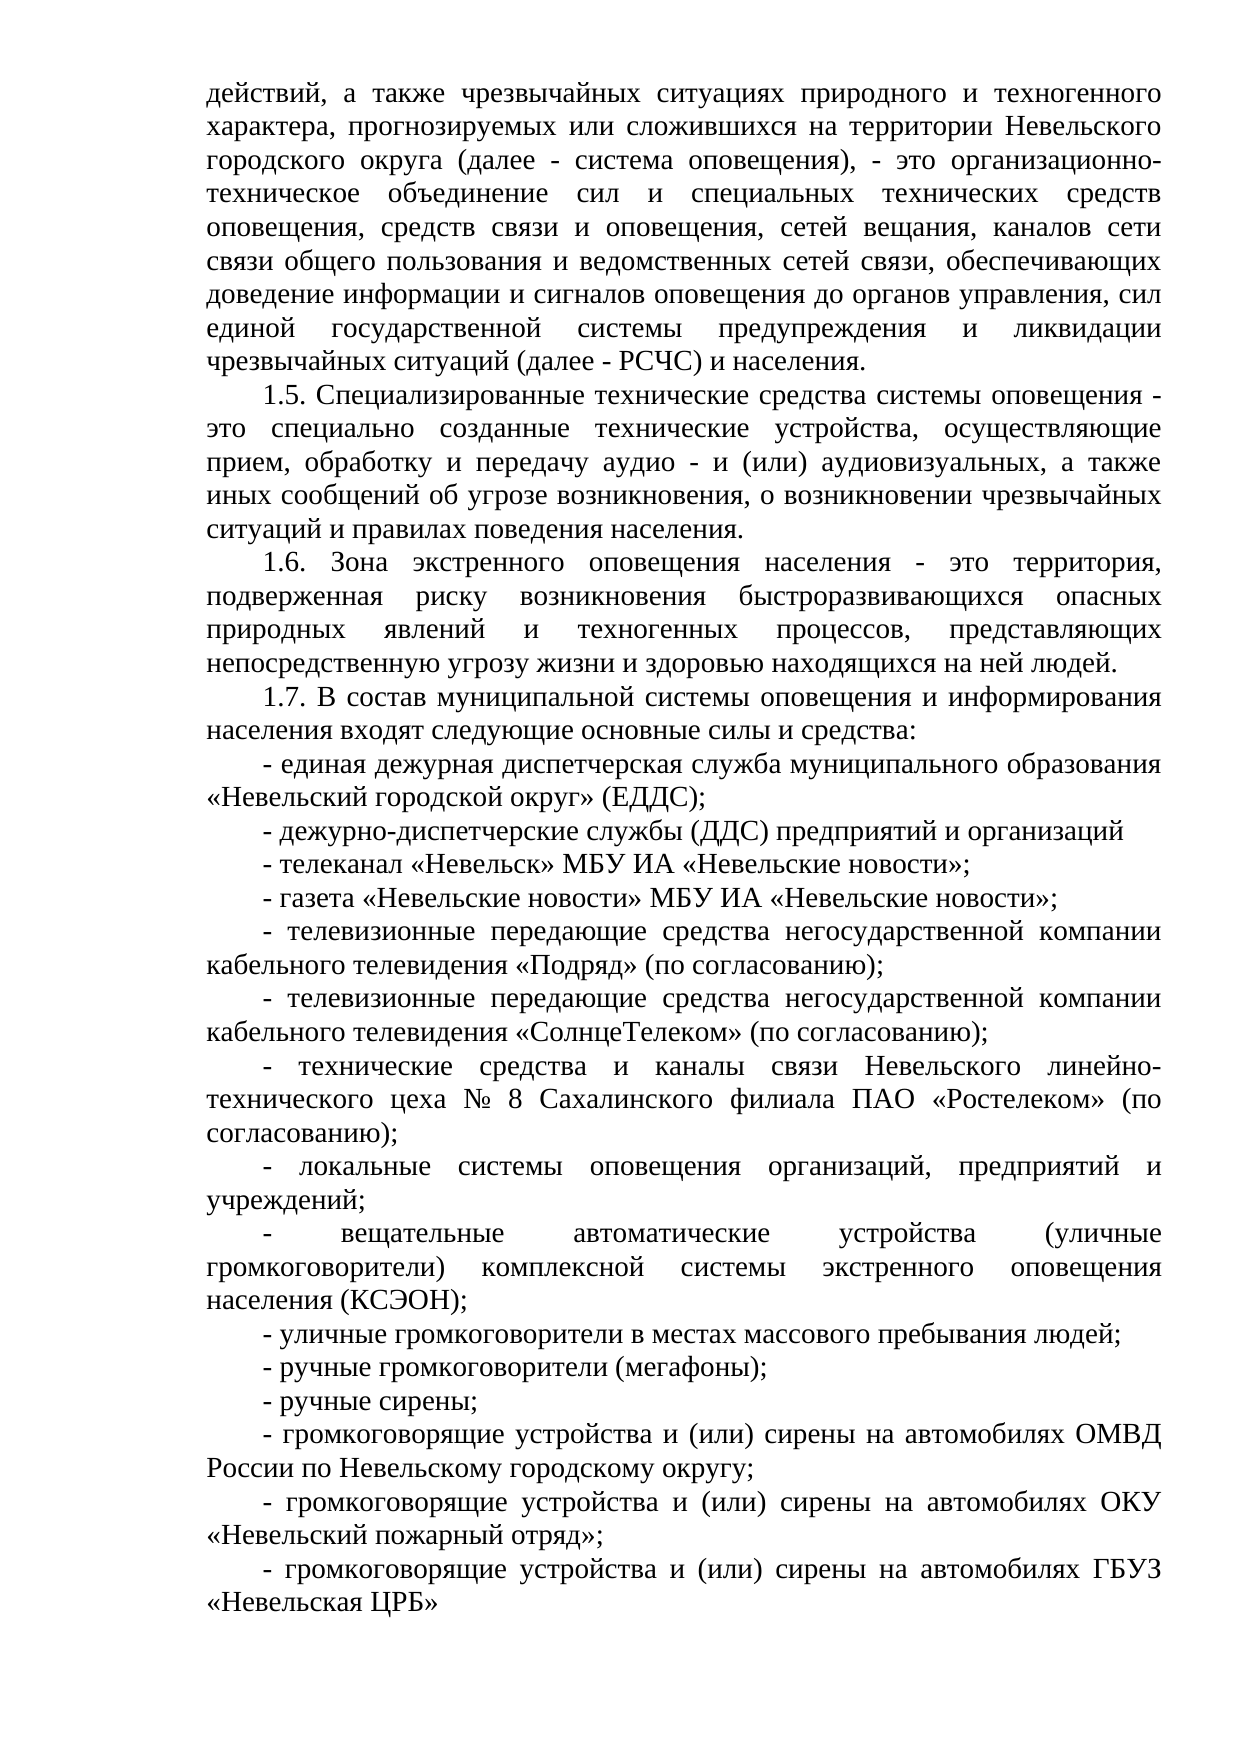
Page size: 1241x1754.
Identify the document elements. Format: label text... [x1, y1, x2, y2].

text - громкоговорящие устройства и (или) сирены на автомобилях ОКУ «Невельский пожарный отряд»; [206, 1484, 1162, 1551]
text - технические средства и каналы связи Невельского линейно-технического цеха № 8 Сахалинского филиала ПАО «Ростелеком» (по согласованию); [206, 1048, 1162, 1148]
text - локальные системы оповещения организаций, предприятий и учреждений; [206, 1148, 1162, 1215]
text - вещательные автоматические устройства (уличные громкоговорители) комплексной системы экстренного оповещения населения (КСЭОН); [206, 1215, 1162, 1316]
text - ручные громкоговорители (мегафоны); [206, 1349, 1162, 1383]
text - телеканал «Невельск» МБУ ИА «Невельские новости»; [206, 846, 1162, 880]
text - телевизионные передающие средства негосударственной компании кабельного телевидения «Подряд» (по согласованию); [206, 913, 1162, 981]
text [206, 75, 1162, 377]
text - уличные громкоговорители в местах массового пребывания людей; [206, 1316, 1162, 1349]
text - громкоговорящие устройства и (или) сирены на автомобилях ОМВД России по Невельскому городскому округу; [206, 1417, 1162, 1484]
text 1.5. Специализированные технические средства системы оповещения - это специально созданные технические устройства, осуществляющие прием, обработку и передачу аудио - и (или) аудиовизуальных, а также иных сообщений об угрозе возникновения, о возникновении чрезвычайных ситуаций и правилах поведения населения. [206, 377, 1162, 544]
text - телевизионные передающие средства негосударственной компании кабельного телевидения «СолнцеТелеком» (по согласованию); [206, 981, 1162, 1048]
text 1.7. В состав муниципальной системы оповещения и информирования населения входят следующие основные силы и средства: [206, 679, 1162, 746]
text - ручные сирены; [206, 1383, 1162, 1417]
text 1.6. Зона экстренного оповещения населения - это территория, подверженная риску возникновения быстроразвивающихся опасных природных явлений и техногенных процессов, представляющих непосредственную угрозу жизни и здоровью находящихся на ней людей. [206, 544, 1162, 679]
text - дежурно-диспетчерские службы (ДДС) предприятий и организаций [206, 813, 1162, 846]
text - громкоговорящие устройства и (или) сирены на автомобилях ГБУЗ «Невельская ЦРБ» [206, 1551, 1162, 1618]
text - единая дежурная диспетчерская служба муниципального образования «Невельский городской округ» (ЕДДС); [206, 746, 1162, 813]
text - газета «Невельские новости» МБУ ИА «Невельские новости»; [206, 880, 1162, 913]
